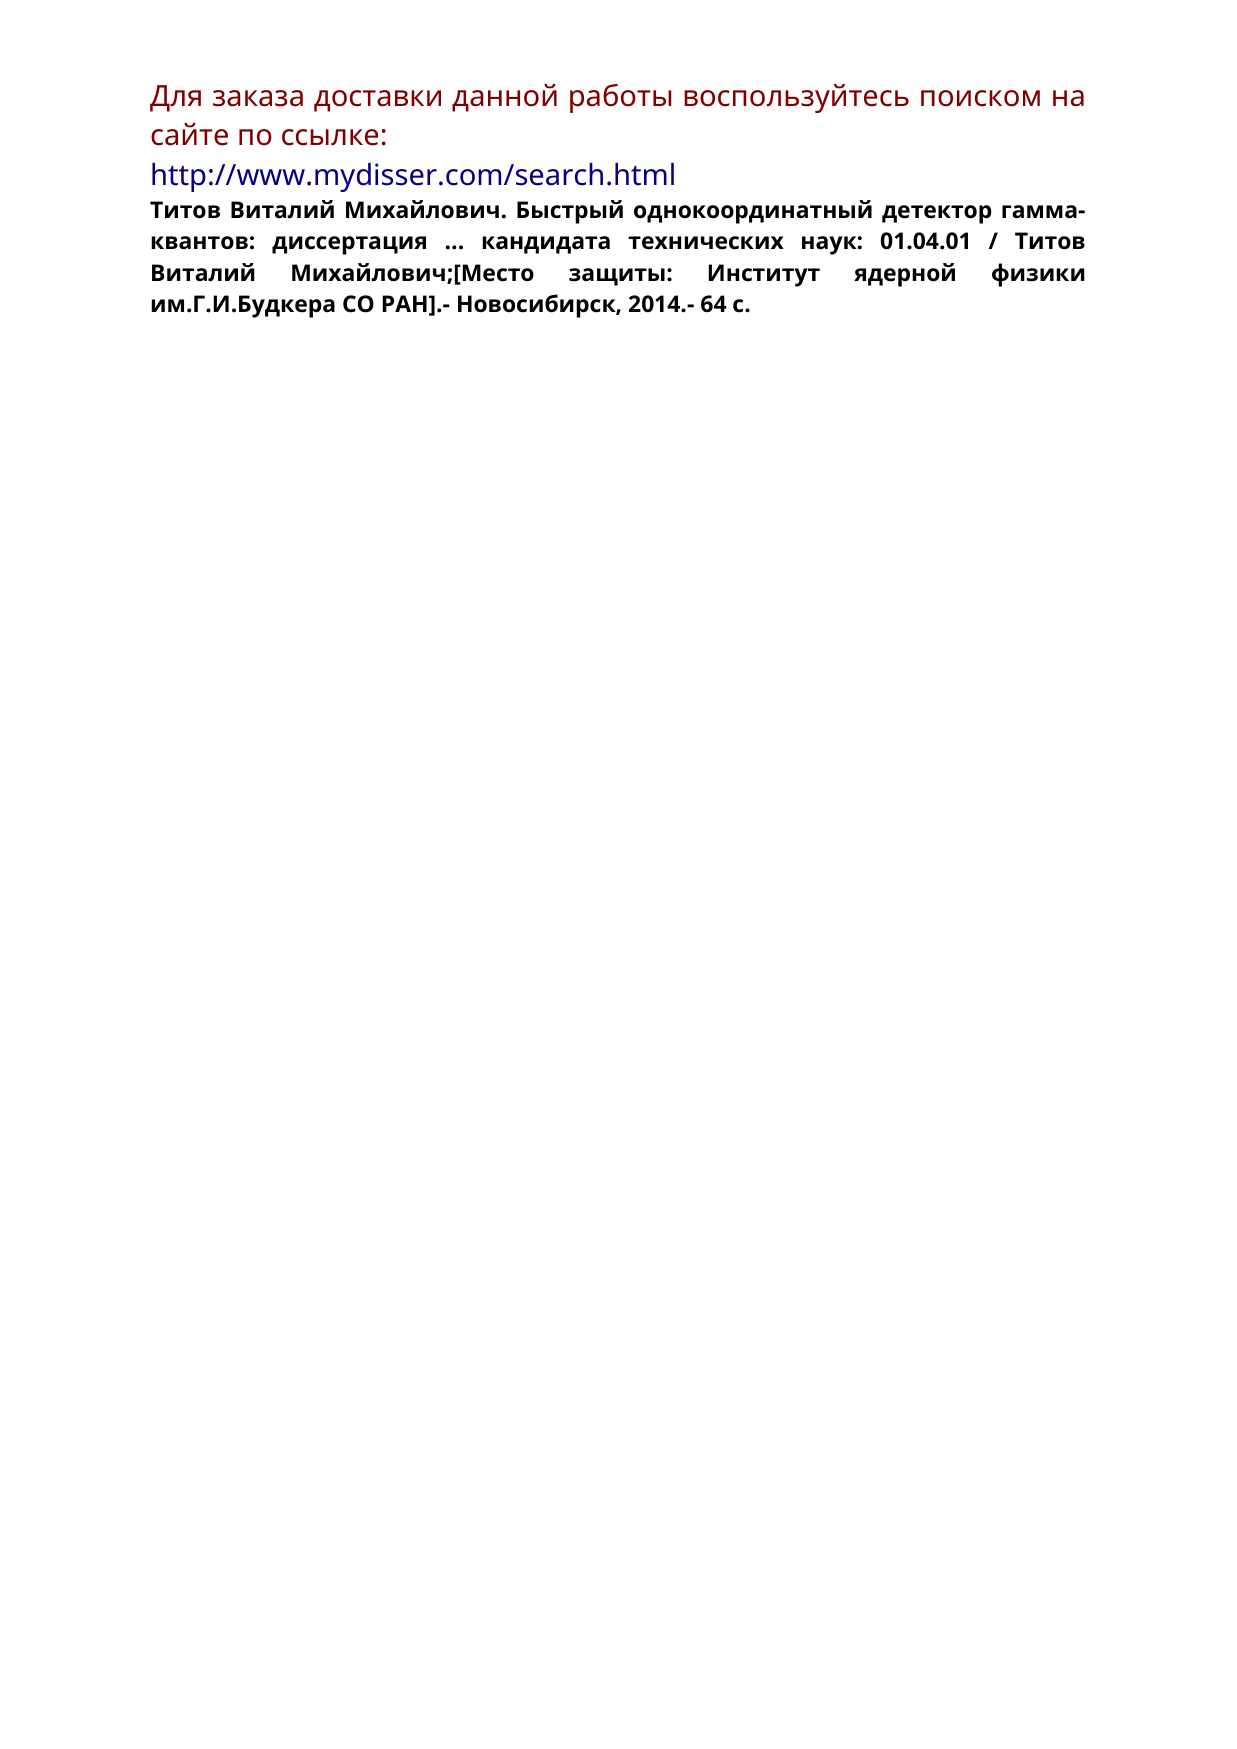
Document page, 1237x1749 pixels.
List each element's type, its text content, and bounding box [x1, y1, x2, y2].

text Титов Виталий Михайлович. Быстрый однокоординатный детектор гамма-квантов: диссертация ... кандидата технических наук: 01.04.01 / Титов Виталий Михайлович;[Место защиты: Институт ядерной физики им.Г.И.Будкера СО РАН].- Новосибирск, 2014.- 64 с. [150, 194, 1086, 319]
